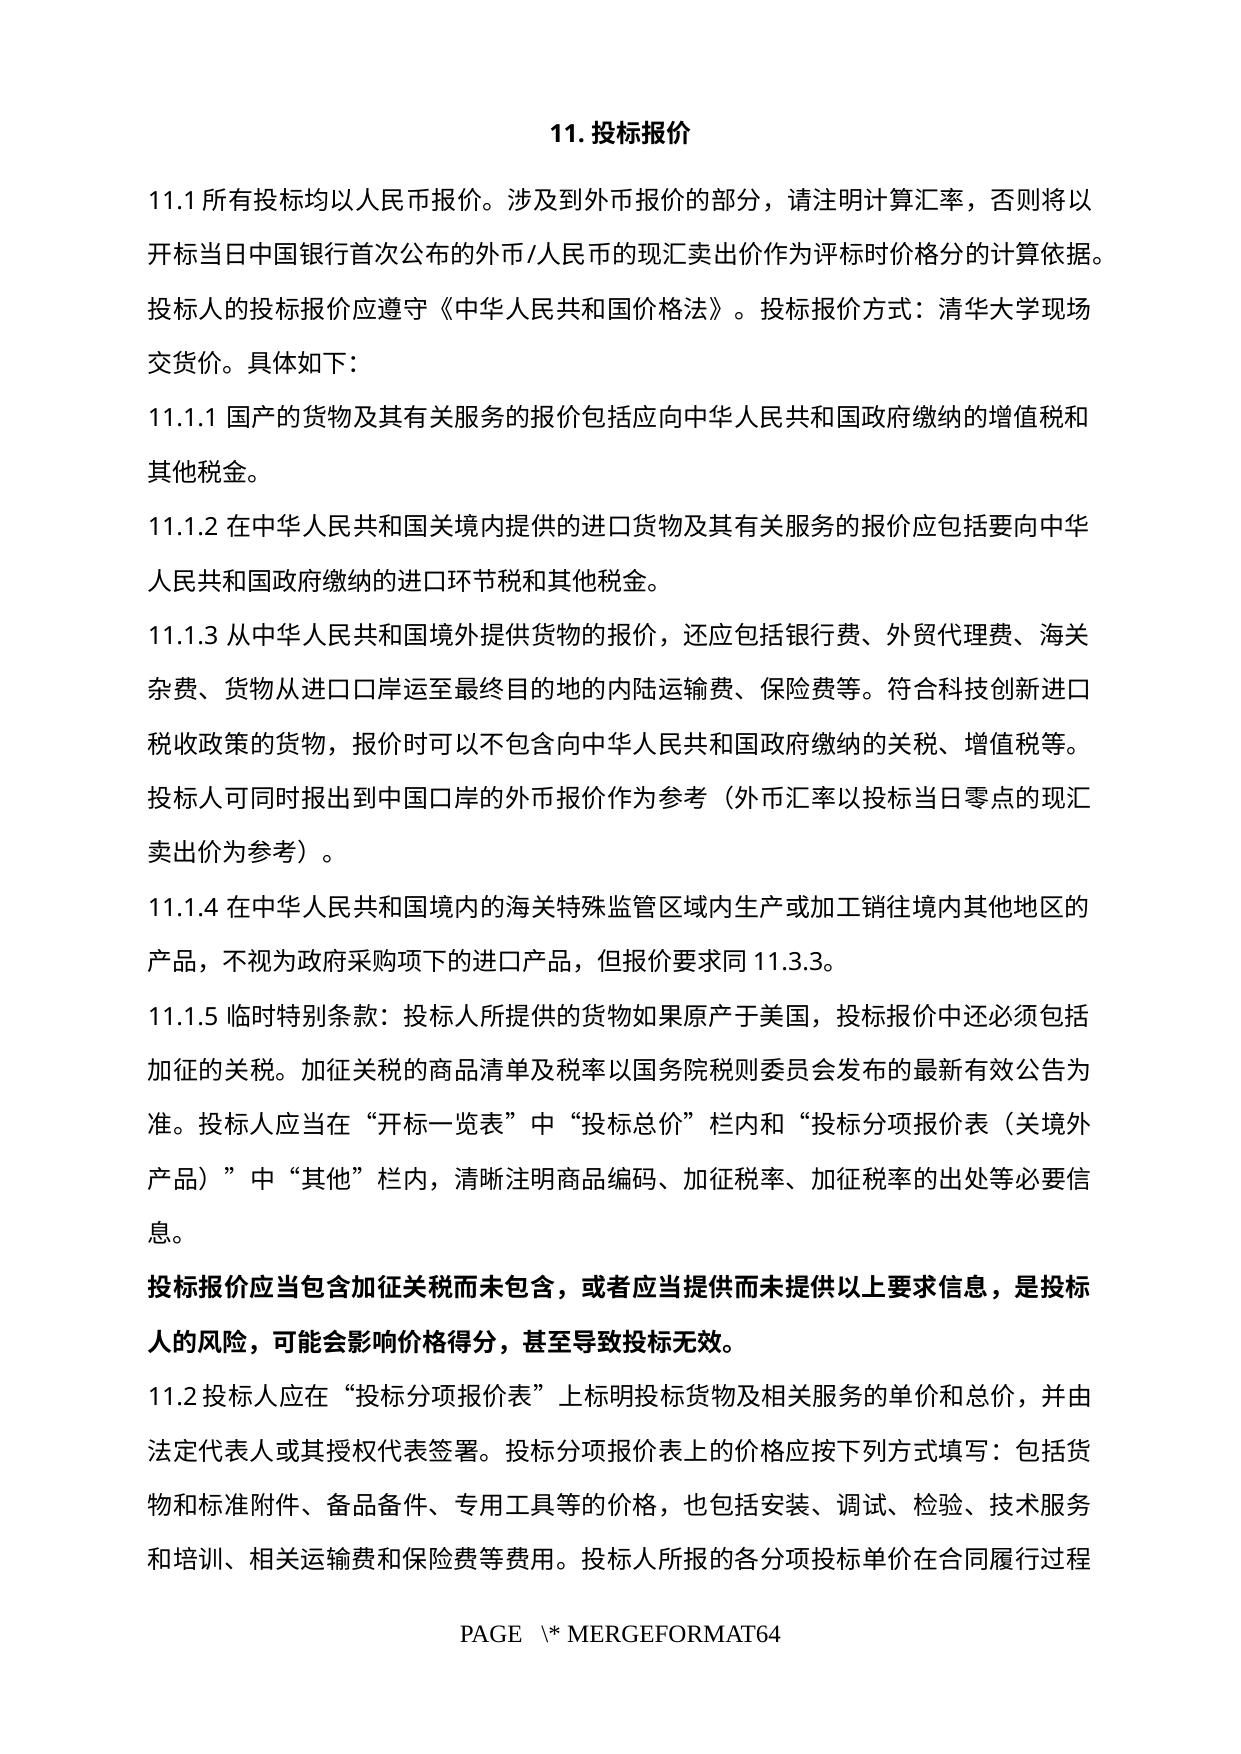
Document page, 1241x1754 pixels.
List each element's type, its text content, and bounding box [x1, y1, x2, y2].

text 11.1.3 从中华人民共和国境外提供货物的报价，还应包括银行费、外贸代理费、海关杂费、货物从进口口岸运至最终目的地的内陆运输费、保险费等。符合科技创新进口税收政策的货物，报价时可以不包含向中华人民共和国政府缴纳的关税、增值税等。投标人可同时报出到中国口岸的外币报价作为参考（外币汇率以投标当日零点的现汇卖出价为参考）。 [148, 615, 1092, 869]
text 11.1.5 临时特别条款：投标人所提供的货物如果原产于美国，投标报价中还必须包括加征的关税。加征关税的商品清单及税率以国务院税则委员会发布的最新有效公告为准。投标人应当在“开标一览表”中“投标总价”栏内和“投标分项报价表（关境外产品）”中“其他”栏内，清晰注明商品编码、加征税率、加征税率的出处等必要信息。 [148, 996, 1092, 1250]
subtitle 11. 投标报价 [148, 113, 1092, 150]
text 11.1.2 在中华人民共和国关境内提供的进口货物及其有关服务的报价应包括要向中华人民共和国政府缴纳的进口环节税和其他税金。 [148, 507, 1092, 597]
text 11.1所有投标均以人民币报价。涉及到外币报价的部分，请注明计算汇率，否则将以开标当日中国银行首次公布的外币/人民币的现汇卖出价作为评标时价格分的计算依据。投标人的投标报价应遵守《中华人民共和国价格法》。投标报价方式：清华大学现场交货价。具体如下： [148, 180, 1092, 380]
text 投标报价应当包含加征关税而未包含，或者应当提供而未提供以上要求信息，是投标人的风险，可能会影响价格得分，甚至导致投标无效。 [148, 1268, 1092, 1358]
text 11.1.4 在中华人民共和国境内的海关特殊监管区域内生产或加工销往境内其他地区的产品，不视为政府采购项下的进口产品，但报价要求同11.3.3。 [148, 887, 1092, 978]
text 11.1.1 国产的货物及其有关服务的报价包括应向中华人民共和国政府缴纳的增值税和其他税金。 [148, 398, 1092, 488]
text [148, 1377, 1092, 1576]
